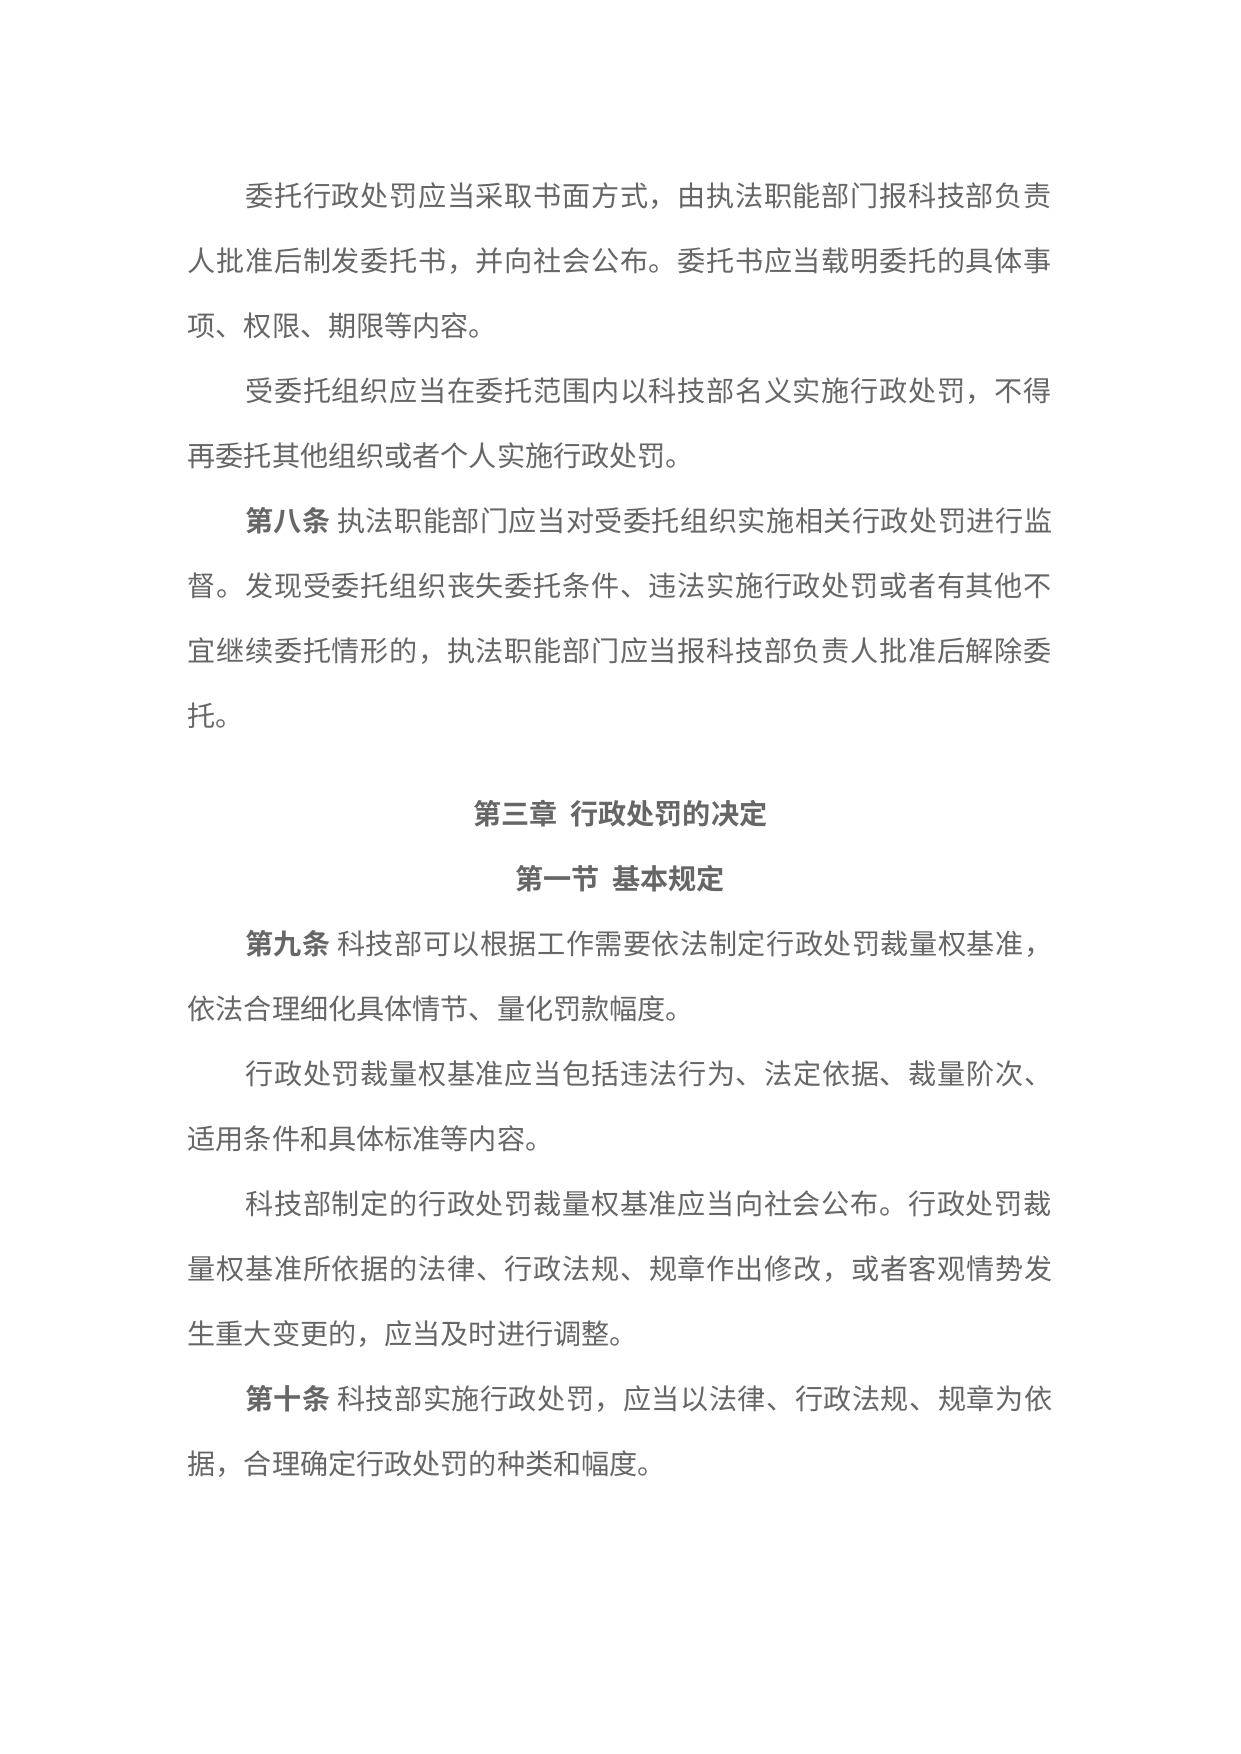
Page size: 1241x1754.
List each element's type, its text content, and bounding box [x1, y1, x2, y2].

text 第三章 行政处罚的决定 [187, 779, 1053, 844]
text 科技部制定的行政处罚裁量权基准应当向社会公布。行政处罚裁量权基准所依据的法律、行政法规、规章作出修改，或者客观情势发生重大变更的，应当及时进行调整。 [187, 1169, 1053, 1364]
text 第九条 科技部可以根据工作需要依法制定行政处罚裁量权基准，依法合理细化具体情节、量化罚款幅度。 [187, 909, 1053, 1039]
text 受委托组织应当在委托范围内以科技部名义实施行政处罚，不得再委托其他组织或者个人实施行政处罚。 [187, 357, 1053, 487]
text 委托行政处罚应当采取书面方式，由执法职能部门报科技部负责人批准后制发委托书，并向社会公布。委托书应当载明委托的具体事项、权限、期限等内容。 [187, 162, 1053, 357]
text 第十条 科技部实施行政处罚，应当以法律、行政法规、规章为依据，合理确定行政处罚的种类和幅度。 [187, 1364, 1053, 1494]
text 行政处罚裁量权基准应当包括违法行为、法定依据、裁量阶次、适用条件和具体标准等内容。 [187, 1039, 1053, 1169]
text 第一节 基本规定 [187, 844, 1053, 909]
text 第八条 执法职能部门应当对受委托组织实施相关行政处罚进行监督。发现受委托组织丧失委托条件、违法实施行政处罚或者有其他不宜继续委托情形的，执法职能部门应当报科技部负责人批准后解除委托。 [187, 487, 1053, 747]
